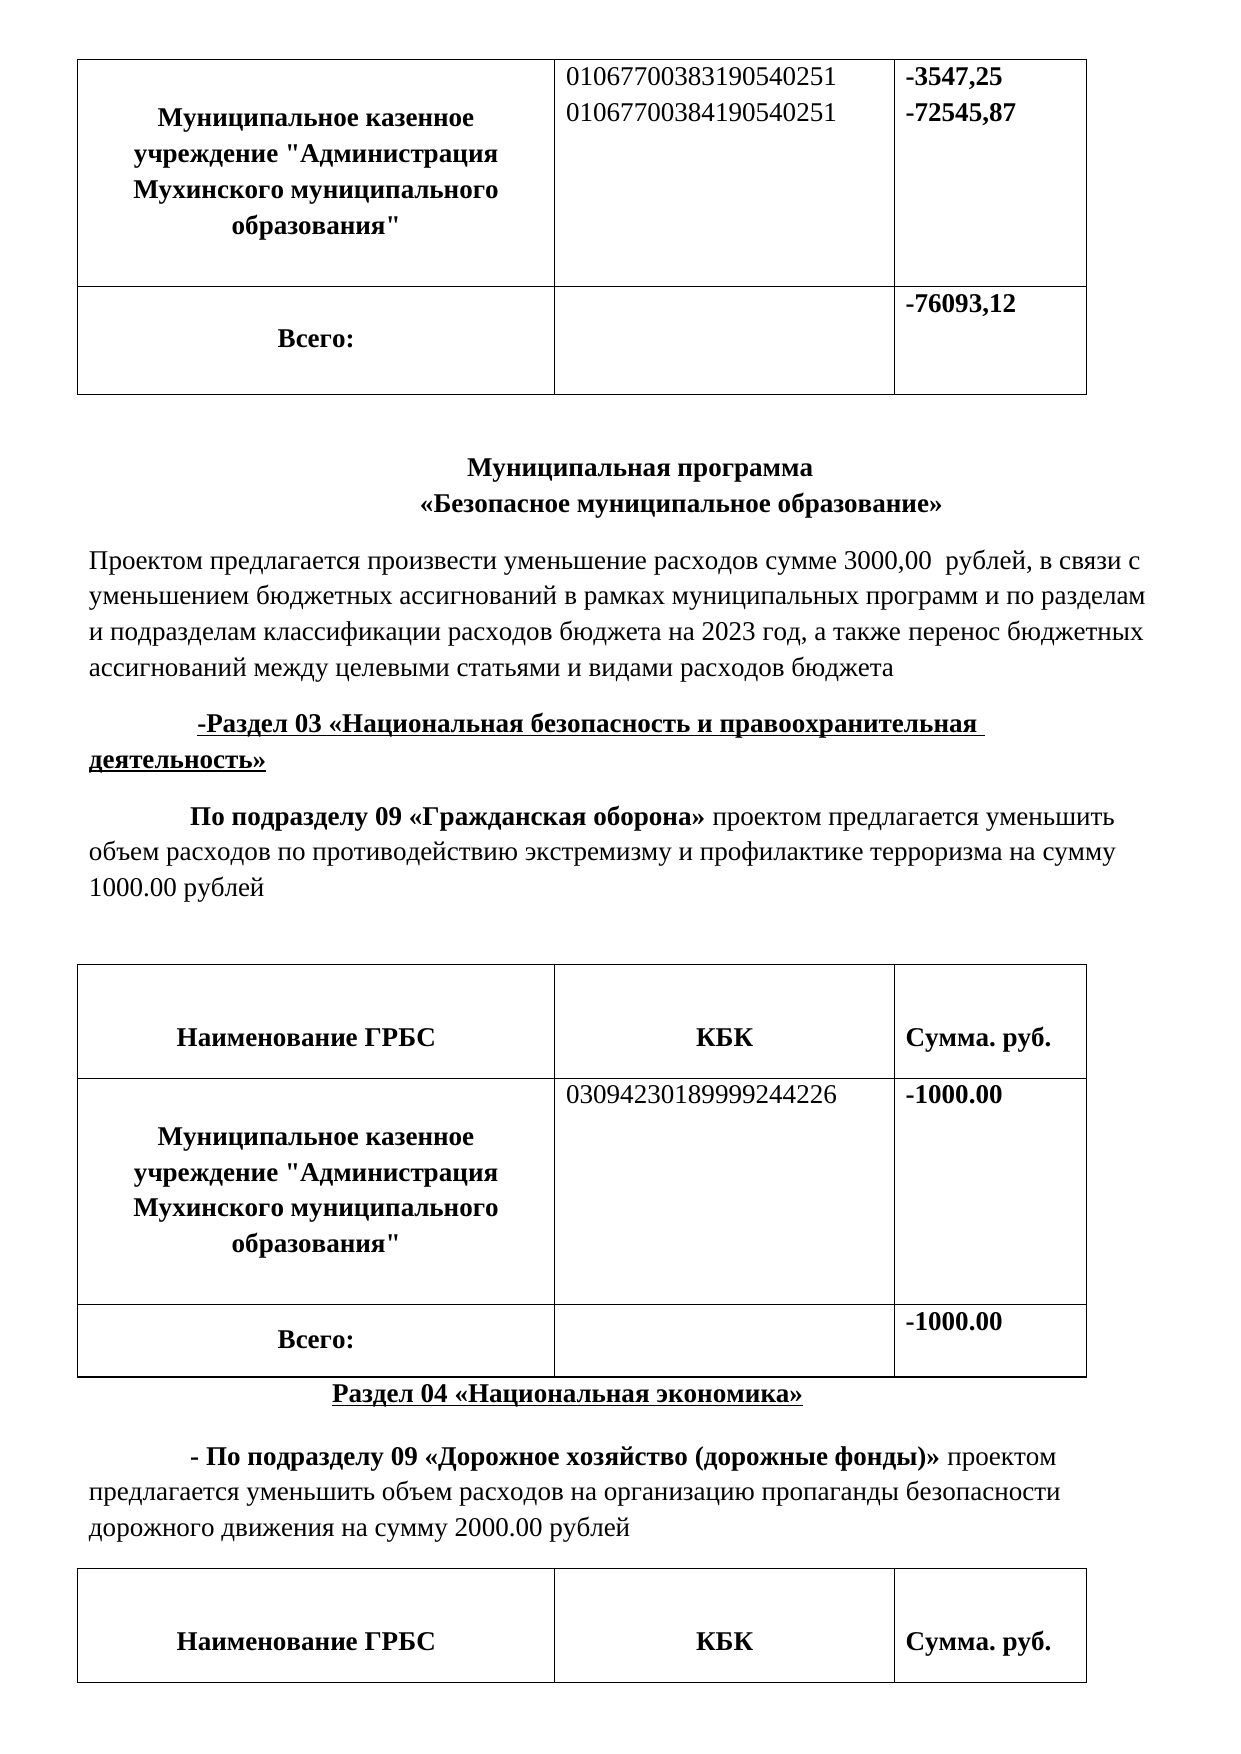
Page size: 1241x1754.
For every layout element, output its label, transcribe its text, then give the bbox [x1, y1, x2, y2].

table_cell 01067700383190540251 01067700384190540251 [555, 60, 894, 286]
table_cell -1000.00 [895, 1305, 1086, 1376]
text Проектом предлагается произвести уменьшение расходов сумме 3000,00 рублей, в связи с уменьшением бюджетных ассигнований в рамках муниципальных программ и по разделам и подразделам классификации расходов бюджета на 2023 год, а также перенос бюджетных ассигнований между целевыми статьями и видами расходов бюджета [89, 544, 1152, 682]
table_cell -1000.00 [895, 1079, 1086, 1304]
text По подразделу 09 «Гражданская оборона» проектом предлагается уменьшить объем расходов по противодействию экстремизму и профилактике терроризма на сумму 1000.00 рублей [89, 800, 1152, 902]
table_cell Всего: [78, 287, 554, 394]
table_header Сумма. руб. [895, 1569, 1086, 1682]
table_cell 03094230189999244226 [555, 1079, 894, 1304]
text «Безопасное муниципальное образование» [89, 487, 1152, 518]
table_cell Муниципальное казенное учреждение "Администрация Мухинского муниципального образования" [78, 60, 554, 286]
table_header КБК [555, 965, 894, 1077]
table_cell -76093,12 [895, 287, 1086, 394]
table_header Наименование ГРБС [78, 1569, 554, 1682]
table_header Сумма. руб. [895, 965, 1086, 1077]
table_cell Муниципальное казенное учреждение "Администрация Мухинского муниципального образования" [78, 1079, 554, 1304]
text - По подразделу 09 «Дорожное хозяйство (дорожные фонды)» проектом предлагается уменьшить объем расходов на организацию пропаганды безопасности дорожного движения на сумму 2000.00 рублей [89, 1440, 1152, 1542]
table_cell Всего: [78, 1305, 554, 1376]
table_cell [555, 287, 894, 394]
text -Раздел 03 «Национальная безопасность и правоохранительная деятельность» [89, 707, 1152, 774]
table_cell [555, 1305, 894, 1376]
table_cell -3547,25 -72545,87 [895, 60, 1086, 286]
table_header Наименование ГРБС [78, 965, 554, 1077]
text Муниципальная программа [89, 451, 1152, 483]
text Раздел 04 «Национальная экономика» [89, 1377, 1152, 1409]
table_header КБК [555, 1569, 894, 1682]
